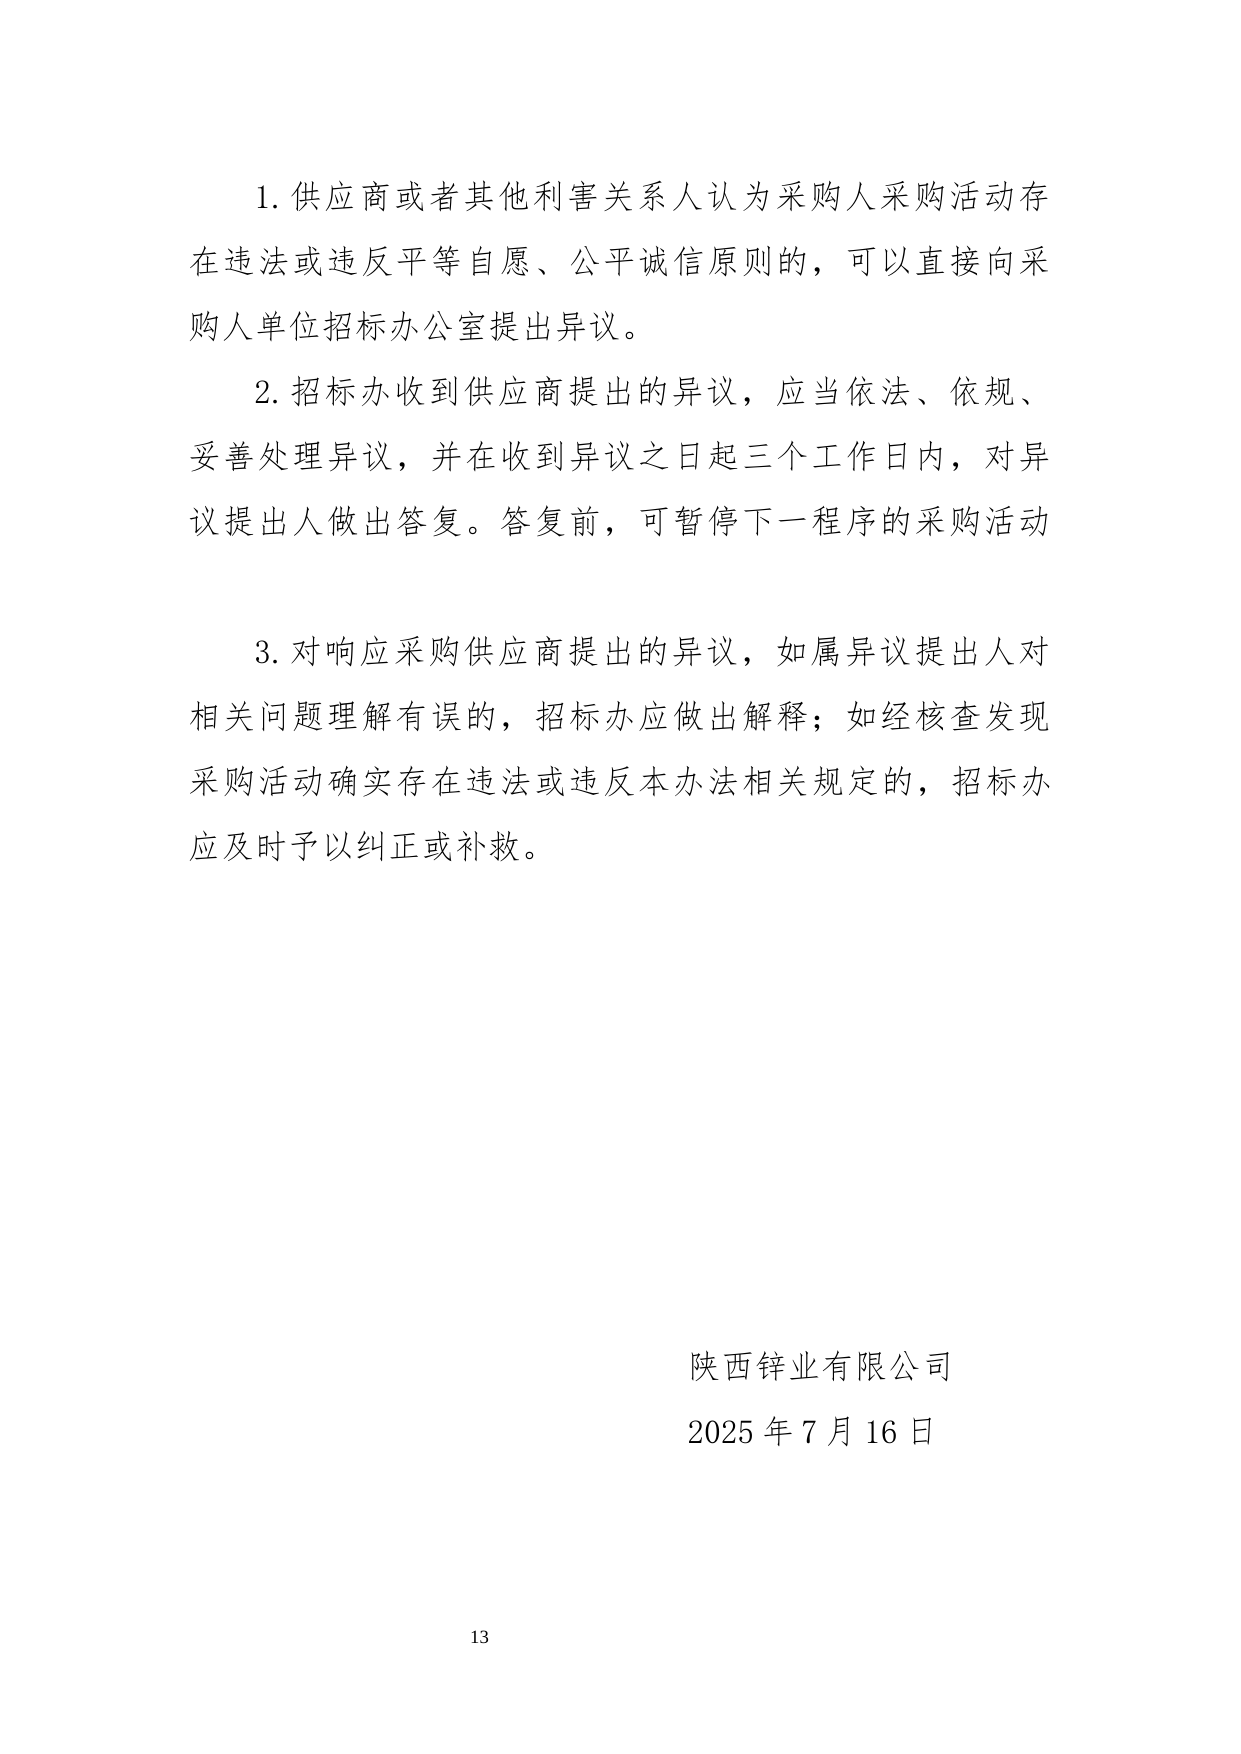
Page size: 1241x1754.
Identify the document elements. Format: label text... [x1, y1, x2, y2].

text 2.招标办收到供应商提出的异议，应当依法、依规、妥善处理异议，并在收到异议之日起三个工作日内，对异议提出人做出答复。答复前，可暂停下一程序的采购活动。 [187, 357, 1053, 617]
text 3.对响应采购供应商提出的异议，如属异议提出人对相关问题理解有误的，招标办应做出解释；如经核查发现采购活动确实存在违法或违反本办法相关规定的，招标办应及时予以纠正或补救。 [187, 617, 1053, 877]
text 陕西锌业有限公司 [187, 1332, 1053, 1397]
text 1.供应商或者其他利害关系人认为采购人采购活动存在违法或违反平等自愿、公平诚信原则的，可以直接向采购人单位招标办公室提出异议。 [187, 162, 1053, 357]
text 2025年7月16日 [187, 1397, 1053, 1462]
